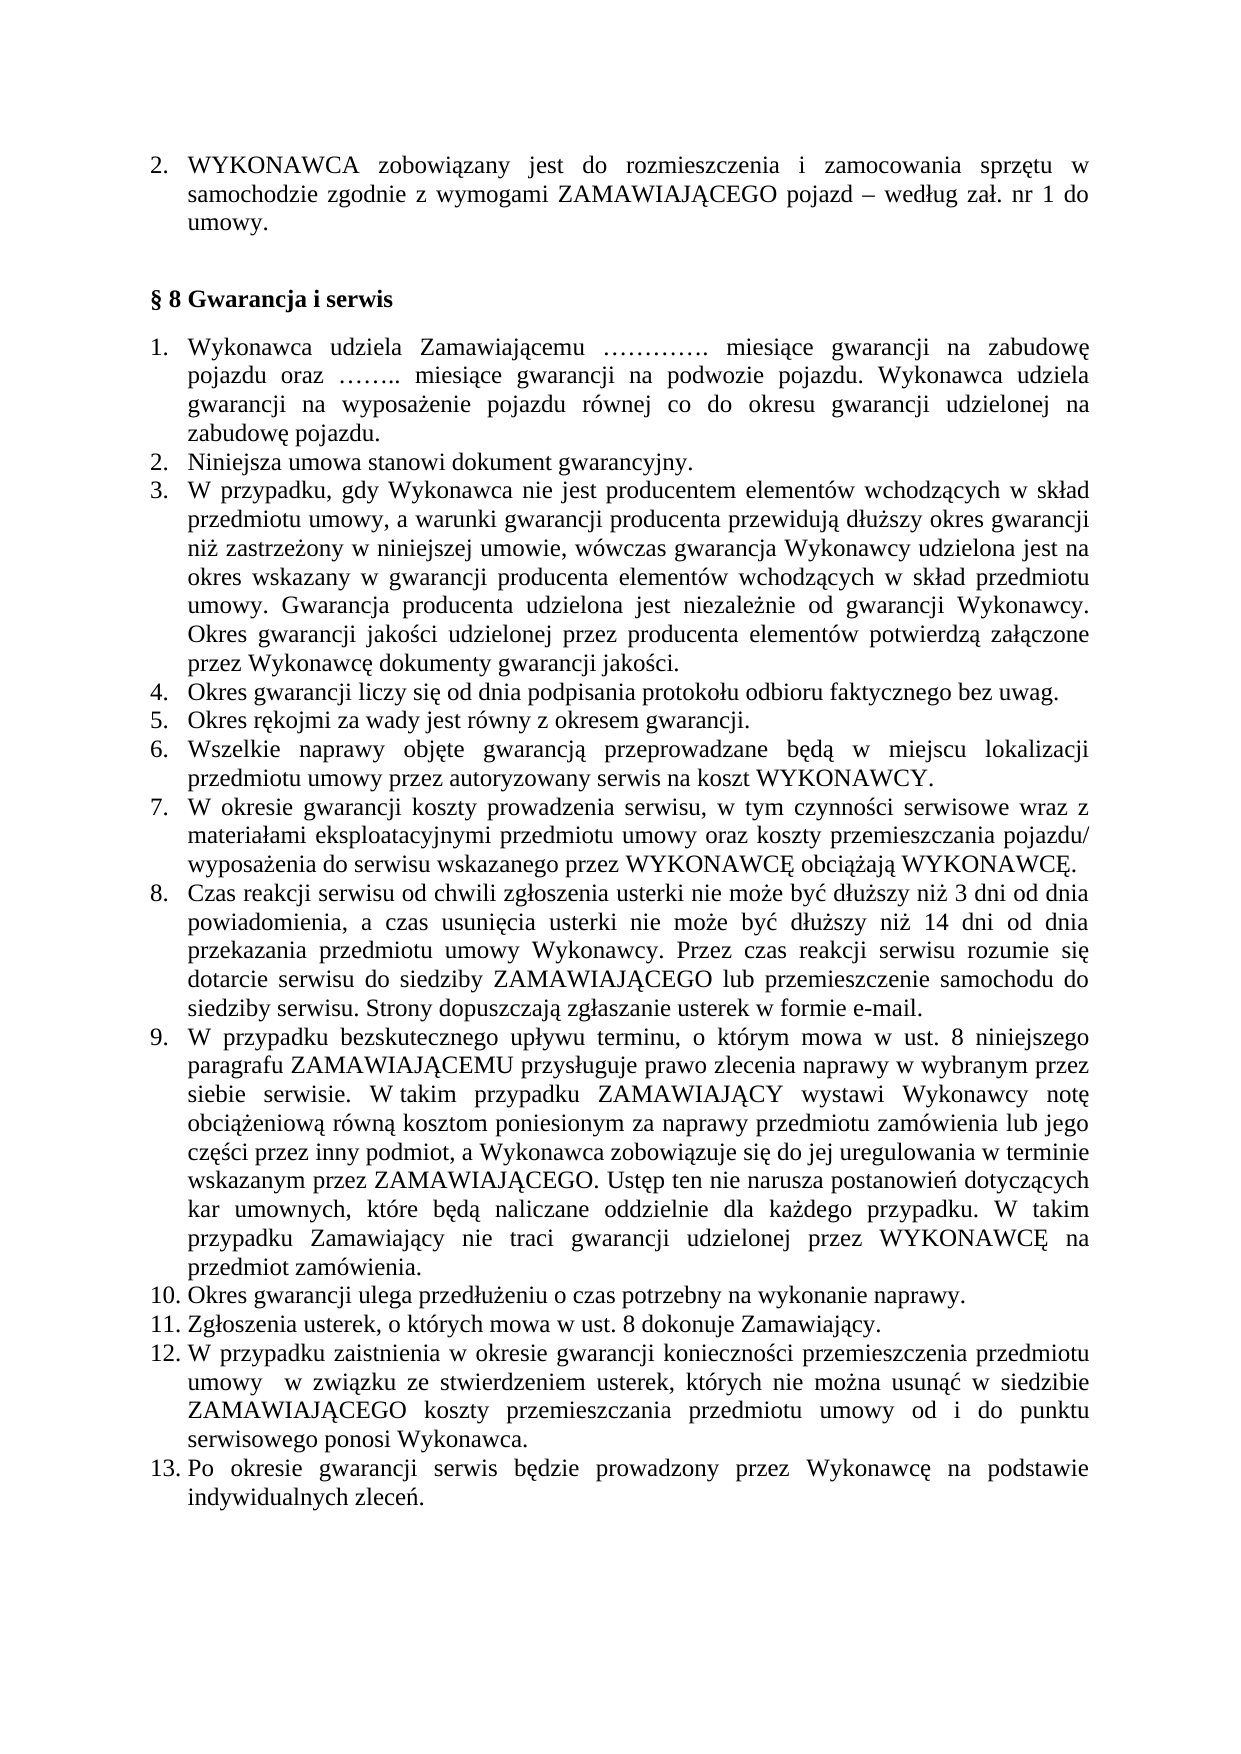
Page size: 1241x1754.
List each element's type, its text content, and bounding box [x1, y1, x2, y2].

list Okres gwarancji liczy się od dnia podpisania protokołu odbioru faktycznego bez uwag. [150, 677, 1090, 705]
list W przypadku zaistnienia w okresie gwarancji konieczności przemieszczenia przedmiotu umowy w związku ze stwierdzeniem usterek, których nie można usunąć w siedzibie ZAMAWIAJĄCEGO koszty przemieszczania przedmiotu umowy od i do punktu serwisowego ponosi Wykonawca. [150, 1338, 1090, 1453]
list WYKONAWCA zobowiązany jest do rozmieszczenia i zamocowania sprzętu w samochodzie zgodnie z wymogami ZAMAWIAJĄCEGO pojazd – według zał. nr 1 do umowy. [150, 150, 1090, 236]
list W okresie gwarancji koszty prowadzenia serwisu, w tym czynności serwisowe wraz z materiałami eksploatacyjnymi przedmiotu umowy oraz koszty przemieszczania pojazdu/ wyposażenia do serwisu wskazanego przez WYKONAWCĘ obciążają WYKONAWCĘ. [150, 792, 1090, 878]
list Zgłoszenia usterek, o których mowa w ust. 8 dokonuje Zamawiający. [150, 1309, 1090, 1338]
list W przypadku, gdy Wykonawca nie jest producentem elementów wchodzących w skład przedmiotu umowy, a warunki gwarancji producenta przewidują dłuższy okres gwarancji niż zastrzeżony w niniejszej umowie, wówczas gwarancja Wykonawcy udzielona jest na okres wskazany w gwarancji producenta elementów wchodzących w skład przedmiotu umowy. Gwarancja producenta udzielona jest niezależnie od gwarancji Wykonawcy. Okres gwarancji jakości udzielonej przez producenta elementów potwierdzą załączone przez Wykonawcę dokumenty gwarancji jakości. [150, 475, 1090, 677]
list W przypadku bezskutecznego upływu terminu, o którym mowa w ust. 8 niniejszego paragrafu ZAMAWIAJĄCEMU przysługuje prawo zlecenia naprawy w wybranym przez siebie serwisie. W takim przypadku ZAMAWIAJĄCY wystawi Wykonawcy notę obciążeniową równą kosztom poniesionym za naprawy przedmiotu zamówienia lub jego części przez inny podmiot, a Wykonawca zobowiązuje się do jej uregulowania w terminie wskazanym przez ZAMAWIAJĄCEGO. Ustęp ten nie narusza postanowień dotyczących kar umownych, które będą naliczane oddzielnie dla każdego przypadku. W takim przypadku Zamawiający nie traci gwarancji udzielonej przez WYKONAWCĘ na przedmiot zamówienia. [150, 1022, 1090, 1280]
list Wykonawca udziela Zamawiającemu …………. miesiące gwarancji na zabudowę pojazdu oraz …….. miesiące gwarancji na podwozie pojazdu. Wykonawca udziela gwarancji na wyposażenie pojazdu równej co do okresu gwarancji udzielonej na zabudowę pojazdu. [150, 332, 1090, 447]
list Okres gwarancji ulega przedłużeniu o czas potrzebny na wykonanie naprawy. [150, 1280, 1090, 1309]
list Czas reakcji serwisu od chwili zgłoszenia usterki nie może być dłuższy niż 3 dni od dnia powiadomienia, a czas usunięcia usterki nie może być dłuższy niż 14 dni od dnia przekazania przedmiotu umowy Wykonawcy. Przez czas reakcji serwisu rozumie się dotarcie serwisu do siedziby ZAMAWIAJĄCEGO lub przemieszczenie samochodu do siedziby serwisu. Strony dopuszczają zgłaszanie usterek w formie e-mail. [150, 878, 1090, 1022]
list Niniejsza umowa stanowi dokument gwarancyjny. [150, 447, 1090, 475]
text § 8 Gwarancja i serwis [150, 284, 1090, 313]
list Okres rękojmi za wady jest równy z okresem gwarancji. [150, 705, 1090, 734]
list Po okresie gwarancji serwis będzie prowadzony przez Wykonawcę na podstawie indywidualnych zleceń. [150, 1453, 1090, 1510]
list Wszelkie naprawy objęte gwarancją przeprowadzane będą w miejscu lokalizacji przedmiotu umowy przez autoryzowany serwis na koszt WYKONAWCY. [150, 734, 1090, 792]
